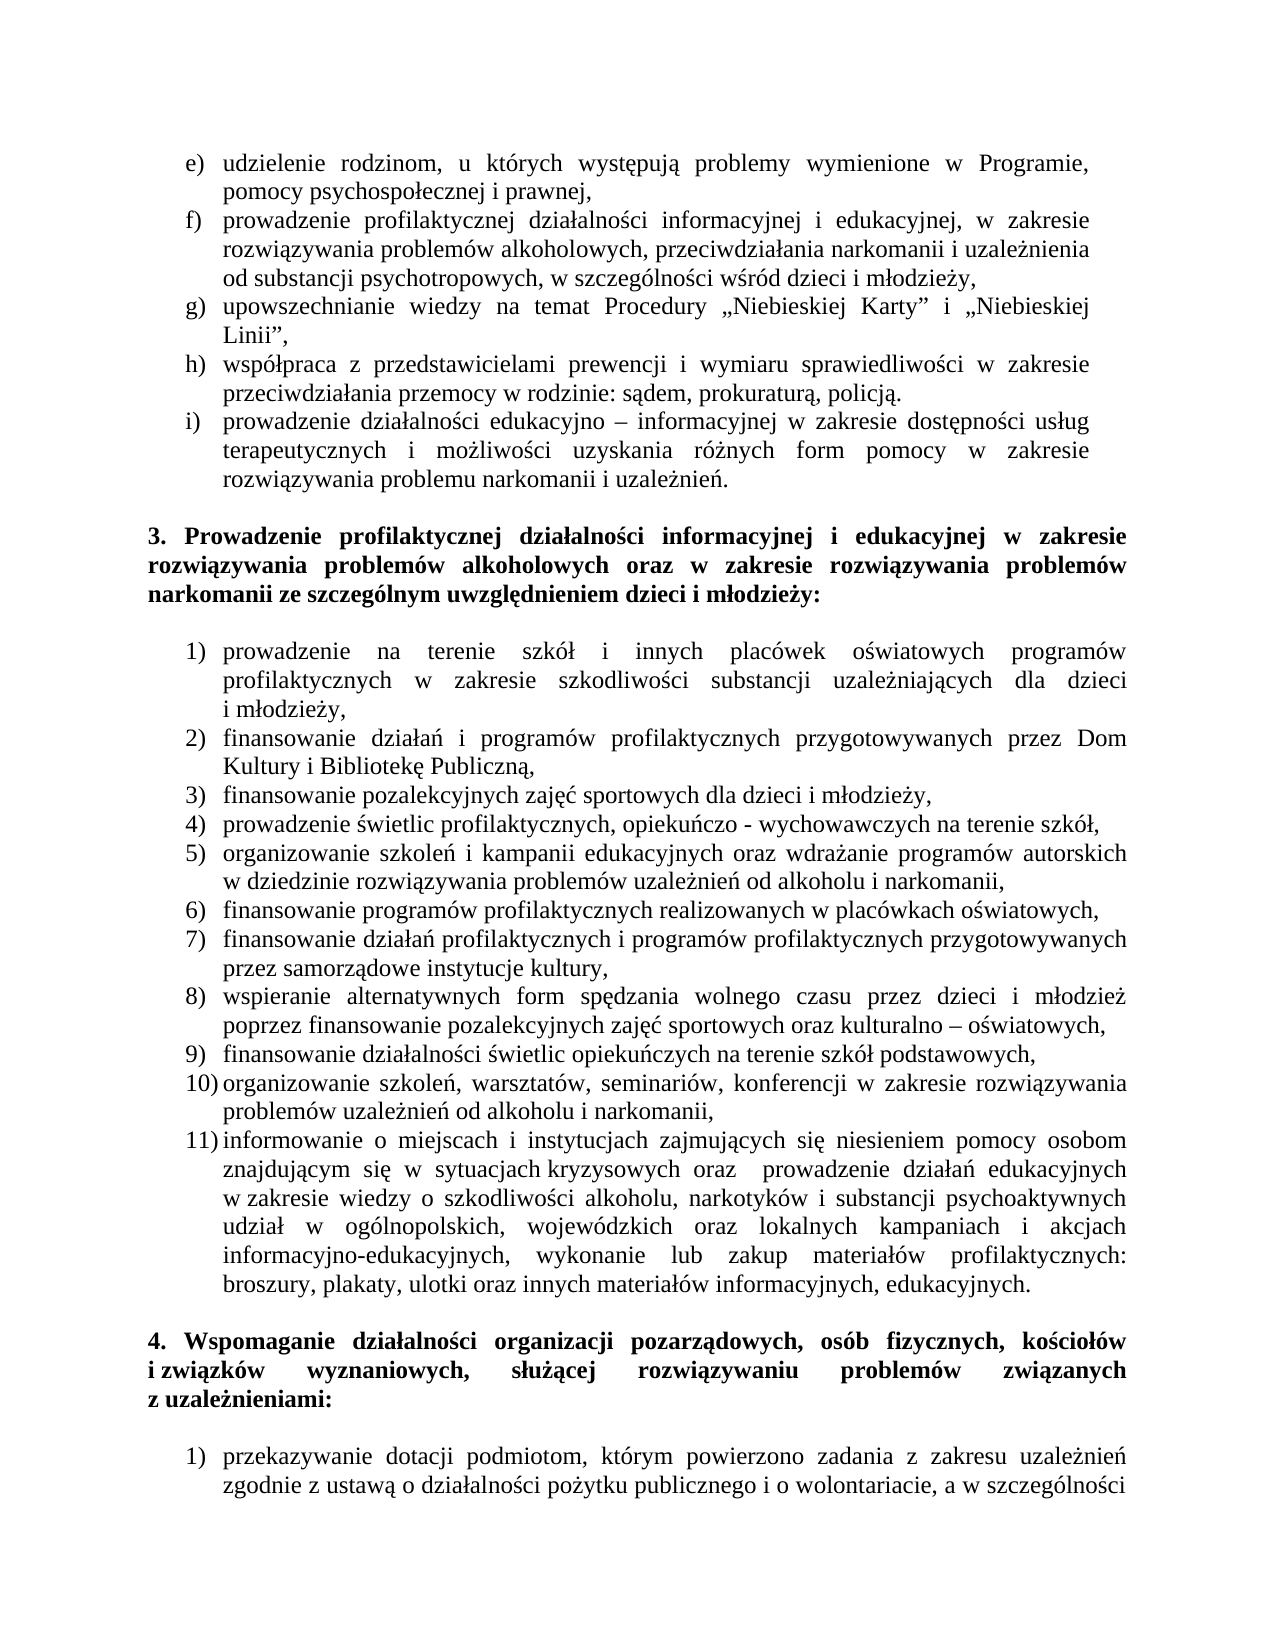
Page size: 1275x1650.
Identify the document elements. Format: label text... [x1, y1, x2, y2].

list wspieranie alternatywnych form spędzania wolnego czasu przez dzieci i młodzież poprzez finansowanie pozalekcyjnych zajęć sportowych oraz kulturalno – oświatowych, [185, 981, 1127, 1039]
list finansowanie działalności świetlic opiekuńczych na terenie szkół podstawowych, [185, 1039, 1127, 1068]
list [185, 1441, 1127, 1499]
list organizowanie szkoleń i kampanii edukacyjnych oraz wdrażanie programów autorskich w dziedzinie rozwiązywania problemów uzależnień od alkoholu i narkomanii, [185, 838, 1127, 895]
list prowadzenie działalności edukacyjno – informacyjnej w zakresie dostępności usług terapeutycznych i możliwości uzyskania różnych form pomocy w zakresie rozwiązywania problemu narkomanii i uzależnień. [185, 406, 1090, 493]
list prowadzenie profilaktycznej działalności informacyjnej i edukacyjnej, w zakresie rozwiązywania problemów alkoholowych, przeciwdziałania narkomanii i uzależnienia od substancji psychotropowych, w szczególności wśród dzieci i młodzieży, [185, 205, 1090, 291]
list prowadzenie świetlic profilaktycznych, opiekuńczo - wychowawczych na terenie szkół, [185, 809, 1127, 838]
list finansowanie pozalekcyjnych zajęć sportowych dla dzieci i młodzieży, [185, 780, 1127, 809]
list finansowanie działań profilaktycznych i programów profilaktycznych przygotowywanych przez samorządowe instytucje kultury, [185, 924, 1127, 981]
list upowszechnianie wiedzy na temat Procedury „Niebieskiej Karty” i „Niebieskiej Linii”, [185, 291, 1090, 349]
list prowadzenie na terenie szkół i innych placówek oświatowych programów profilaktycznych w zakresie szkodliwości substancji uzależniających dla dzieci i młodzieży, [185, 636, 1127, 723]
list współpraca z przedstawicielami prewencji i wymiaru sprawiedliwości w zakresie przeciwdziałania przemocy w rodzinie: sądem, prokuraturą, policją. [185, 349, 1090, 406]
list udzielenie rodzinom, u których występują problemy wymienione w Programie, pomocy psychospołecznej i prawnej, [185, 148, 1090, 205]
text 3. Prowadzenie profilaktycznej działalności informacyjnej i edukacyjnej w zakresie rozwiązywania problemów alkoholowych oraz w zakresie rozwiązywania problemów narkomanii ze szczególnym uwzględnieniem dzieci i młodzieży: [148, 521, 1127, 608]
list finansowanie działań i programów profilaktycznych przygotowywanych przez Dom Kultury i Bibliotekę Publiczną, [185, 723, 1127, 780]
list finansowanie programów profilaktycznych realizowanych w placówkach oświatowych, [185, 895, 1127, 924]
list organizowanie szkoleń, warsztatów, seminariów, konferencji w zakresie rozwiązywania problemów uzależnień od alkoholu i narkomanii, [185, 1068, 1127, 1125]
list informowanie o miejscach i instytucjach zajmujących się niesieniem pomocy osobom znajdującym się w sytuacjach kryzysowych oraz prowadzenie działań edukacyjnych w zakresie wiedzy o szkodliwości alkoholu, narkotyków i substancji psychoaktywnych udział w ogólnopolskich, wojewódzkich oraz lokalnych kampaniach i akcjach informacyjno-edukacyjnych, wykonanie lub zakup materiałów profilaktycznych: broszury, plakaty, ulotki oraz innych materiałów informacyjnych, edukacyjnych. [185, 1125, 1127, 1298]
text 4. Wspomaganie działalności organizacji pozarządowych, osób fizycznych, kościołów i związków wyznaniowych, służącej rozwiązywaniu problemów związanych z uzależnieniami: [148, 1326, 1127, 1413]
